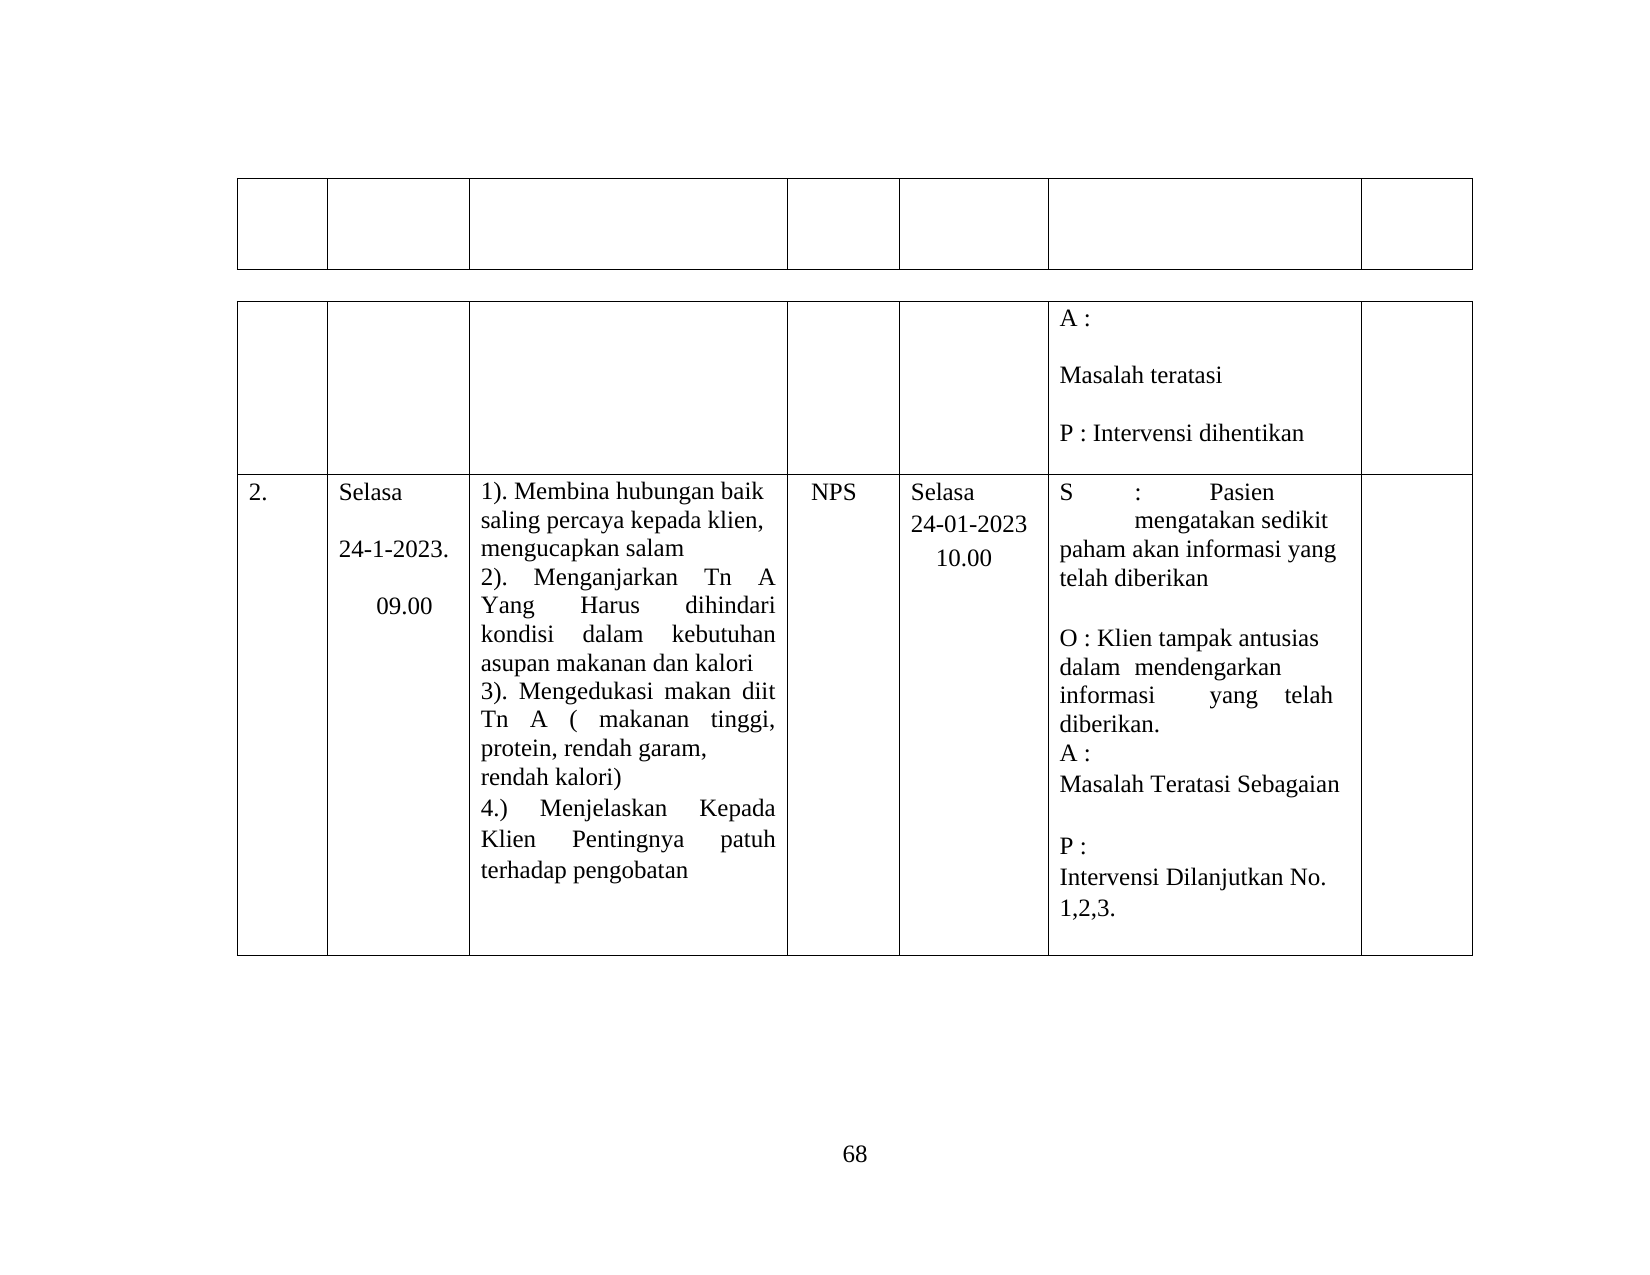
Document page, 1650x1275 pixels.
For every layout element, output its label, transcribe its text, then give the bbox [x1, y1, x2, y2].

table_cell [788, 179, 899, 269]
table_cell 3. [238, 179, 327, 269]
table_cell [900, 179, 1048, 269]
table_cell Selasa 24-01-2023 10.00 [900, 475, 1048, 955]
table_header [238, 302, 327, 474]
table_cell [1362, 179, 1472, 269]
table_header [900, 302, 1048, 474]
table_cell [328, 179, 469, 269]
table_cell 1). Membina hubungan baik saling percaya kepada klien, mengucapkan salam 2). Menganjarkan Tn A Yang Harus dihindari kondisi dalam kebutuhan asupan makanan dan kalori 3). Mengedukasi makan diit Tn A ( makanan tinggi, protein, rendah garam, rendah kalori) 4.) Menjelaskan Kepada Klien Pentingnya patuh terhadap pengobatan [470, 475, 787, 955]
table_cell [1049, 179, 1361, 269]
table_cell 2. [238, 475, 327, 955]
table_header [328, 302, 469, 474]
table_cell S : Pasien mengatakan sedikit paham akan informasi yang telah diberikan O : Klien tampak antusias dalam mendengarkan informasi yang telah diberikan. A : Masalah Teratasi Sebagaian P : Intervensi Dilanjutkan No. 1,2,3. [1049, 475, 1361, 955]
table_cell NPS [788, 475, 899, 955]
table_header A : Masalah teratasi P : Intervensi dihentikan [1049, 302, 1361, 474]
table_header [470, 302, 787, 474]
table_header [1362, 302, 1472, 474]
table_cell [1362, 475, 1472, 955]
table_header [788, 302, 899, 474]
table_cell Selasa 24-1-2023. 09.00 [328, 475, 469, 955]
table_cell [470, 179, 787, 269]
